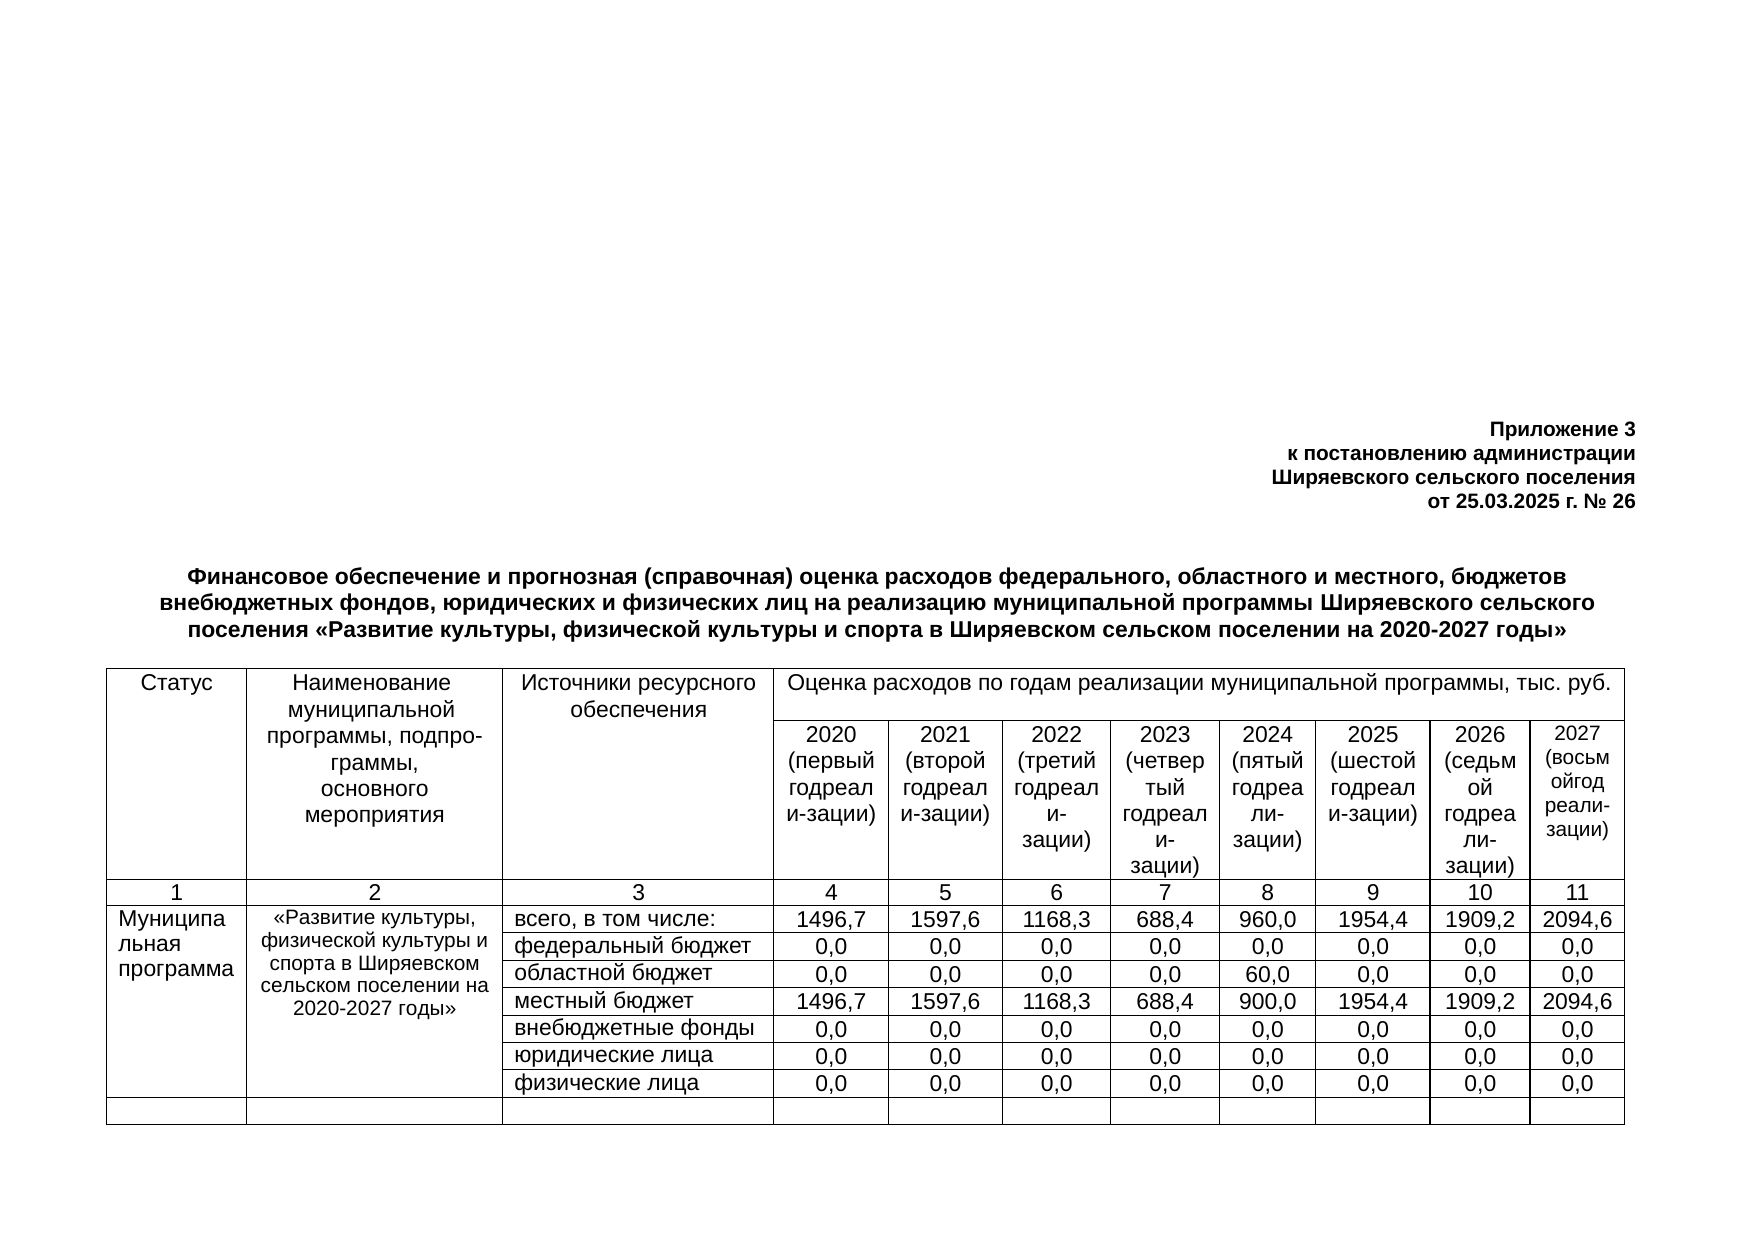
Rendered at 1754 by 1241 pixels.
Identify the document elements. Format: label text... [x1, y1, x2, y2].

table_cell 10 [1431, 880, 1529, 905]
table_cell 0,0 [889, 1016, 1002, 1042]
table_cell 0,0 [1431, 961, 1529, 987]
table_header Наименование муниципальной программы, подпрограммы, основного мероприятия [247, 669, 502, 879]
table_cell 0,0 [774, 961, 888, 987]
table_cell 0,0 [889, 961, 1002, 987]
table_cell 960,0 [1220, 906, 1315, 932]
table_cell 0,0 [774, 1016, 888, 1042]
table_cell 0,0 [1003, 1043, 1110, 1069]
table_cell [503, 1098, 773, 1124]
table_header Оценка расходов по годам реализации муниципальной программы, тыс. руб. [774, 669, 1624, 720]
table_cell [247, 1098, 502, 1124]
table_cell [1431, 1098, 1529, 1124]
table_cell [1316, 1098, 1429, 1124]
table_cell [1531, 1098, 1624, 1124]
table_cell 2024 (пятый годреали-зации) [1220, 721, 1315, 879]
table_cell 1597,6 [889, 906, 1002, 932]
table_cell 0,0 [889, 933, 1002, 960]
table_cell 1597,6 [889, 988, 1002, 1014]
table_cell 0,0 [1531, 1043, 1624, 1069]
table_cell [1003, 1098, 1110, 1124]
table_cell 11 [1531, 880, 1624, 905]
table_cell [107, 1098, 246, 1124]
table_cell 60,0 [1220, 961, 1315, 987]
table_cell федеральный бюджет [503, 933, 773, 960]
table_cell 0,0 [1111, 1043, 1219, 1069]
table_cell 688,4 [1111, 988, 1219, 1014]
table_cell 4 [774, 880, 888, 905]
table_cell 0,0 [889, 1070, 1002, 1097]
table_cell 1168,3 [1003, 988, 1110, 1014]
text от 25.03.2025 г. № 26 [118, 489, 1636, 513]
table_cell 8 [1220, 880, 1315, 905]
text к постановлению администрации [118, 441, 1636, 465]
table_cell Муниципальная программа [107, 906, 246, 1097]
table_cell 0,0 [1111, 1070, 1219, 1097]
table_cell 1954,4 [1316, 988, 1429, 1014]
table_cell [1220, 1098, 1315, 1124]
table_cell 0,0 [1316, 933, 1429, 960]
table_cell [1111, 1098, 1219, 1124]
table_cell 1496,7 [774, 988, 888, 1014]
table_cell 0,0 [1220, 1043, 1315, 1069]
table_cell 2022 (третий годреали-зации) [1003, 721, 1110, 879]
table_cell 0,0 [1003, 933, 1110, 960]
table_cell 0,0 [774, 1070, 888, 1097]
table_cell 0,0 [1531, 1016, 1624, 1042]
table_cell 2021 (второй годреали-зации) [889, 721, 1002, 879]
table_cell 1954,4 [1316, 906, 1429, 932]
table_cell 0,0 [1316, 1070, 1429, 1097]
table_cell 2094,6 [1531, 988, 1624, 1014]
text Финансовое обеспечение и прогнозная (справочная) оценка расходов федерального, областного и местного, бюджетов внебюджетных фондов, юридических и физических лиц на реализацию муниципальной программы Ширяевского сельского поселения «Развитие культуры, физической культуры и спорта в Ширяевском сельском поселении на 2020-2027 годы» [118, 563, 1636, 642]
table_cell 0,0 [1316, 1043, 1429, 1069]
table_cell юридические лица [503, 1043, 773, 1069]
table_cell 0,0 [1431, 933, 1529, 960]
table_cell 0,0 [1220, 1070, 1315, 1097]
table_cell 0,0 [774, 933, 888, 960]
table_cell 688,4 [1111, 906, 1219, 932]
table_cell 1168,3 [1003, 906, 1110, 932]
table_cell 1909,2 [1431, 988, 1529, 1014]
table_cell 7 [1111, 880, 1219, 905]
table_cell 0,0 [1531, 933, 1624, 960]
table_cell 1909,2 [1431, 906, 1529, 932]
text Приложение 3 [118, 417, 1636, 441]
table_cell физические лица [503, 1070, 773, 1097]
table_cell 0,0 [1431, 1016, 1529, 1042]
table_cell 2 [247, 880, 502, 905]
table_cell 2023 (четвертый годреали-зации) [1111, 721, 1219, 879]
table_cell всего, в том числе: [503, 906, 773, 932]
table_cell 2094,6 [1531, 906, 1624, 932]
table_cell внебюджетные фонды [503, 1016, 773, 1042]
table_cell 5 [889, 880, 1002, 905]
table_cell 0,0 [1531, 1070, 1624, 1097]
table_cell 0,0 [1220, 933, 1315, 960]
table_cell 6 [1003, 880, 1110, 905]
table_cell 0,0 [1111, 933, 1219, 960]
table_header Статус [107, 669, 246, 879]
table_cell [889, 1098, 1002, 1124]
table_cell 0,0 [1003, 1070, 1110, 1097]
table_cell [247, 906, 502, 1097]
table_cell 0,0 [774, 1043, 888, 1069]
table_header Источники ресурсного обеспечения [503, 669, 773, 879]
text Ширяевского сельского поселения [118, 465, 1636, 489]
table_cell 2027 (восьмойгод реали-зации) [1531, 721, 1624, 879]
table_cell 900,0 [1220, 988, 1315, 1014]
table_cell [774, 1098, 888, 1124]
table_cell 2026 (седьмой годреали-зации) [1431, 721, 1529, 879]
table_cell 9 [1316, 880, 1429, 905]
table_cell местный бюджет [503, 988, 773, 1014]
table_cell 1496,7 [774, 906, 888, 932]
table_cell 2020 (первый годреали-зации) [774, 721, 888, 879]
table_cell 0,0 [1111, 1016, 1219, 1042]
table_cell 0,0 [1431, 1043, 1529, 1069]
table_cell 0,0 [1003, 1016, 1110, 1042]
table_cell 0,0 [1316, 961, 1429, 987]
table_cell 2025 (шестой годреали-зации) [1316, 721, 1429, 879]
table_cell 1 [107, 880, 246, 905]
table_cell 0,0 [1531, 961, 1624, 987]
table_cell 0,0 [1316, 1016, 1429, 1042]
table_cell областной бюджет [503, 961, 773, 987]
table_cell 0,0 [1220, 1016, 1315, 1042]
table_cell 0,0 [889, 1043, 1002, 1069]
table_cell 0,0 [1003, 961, 1110, 987]
table_cell 0,0 [1431, 1070, 1529, 1097]
table_cell 0,0 [1111, 961, 1219, 987]
table_cell 3 [503, 880, 773, 905]
